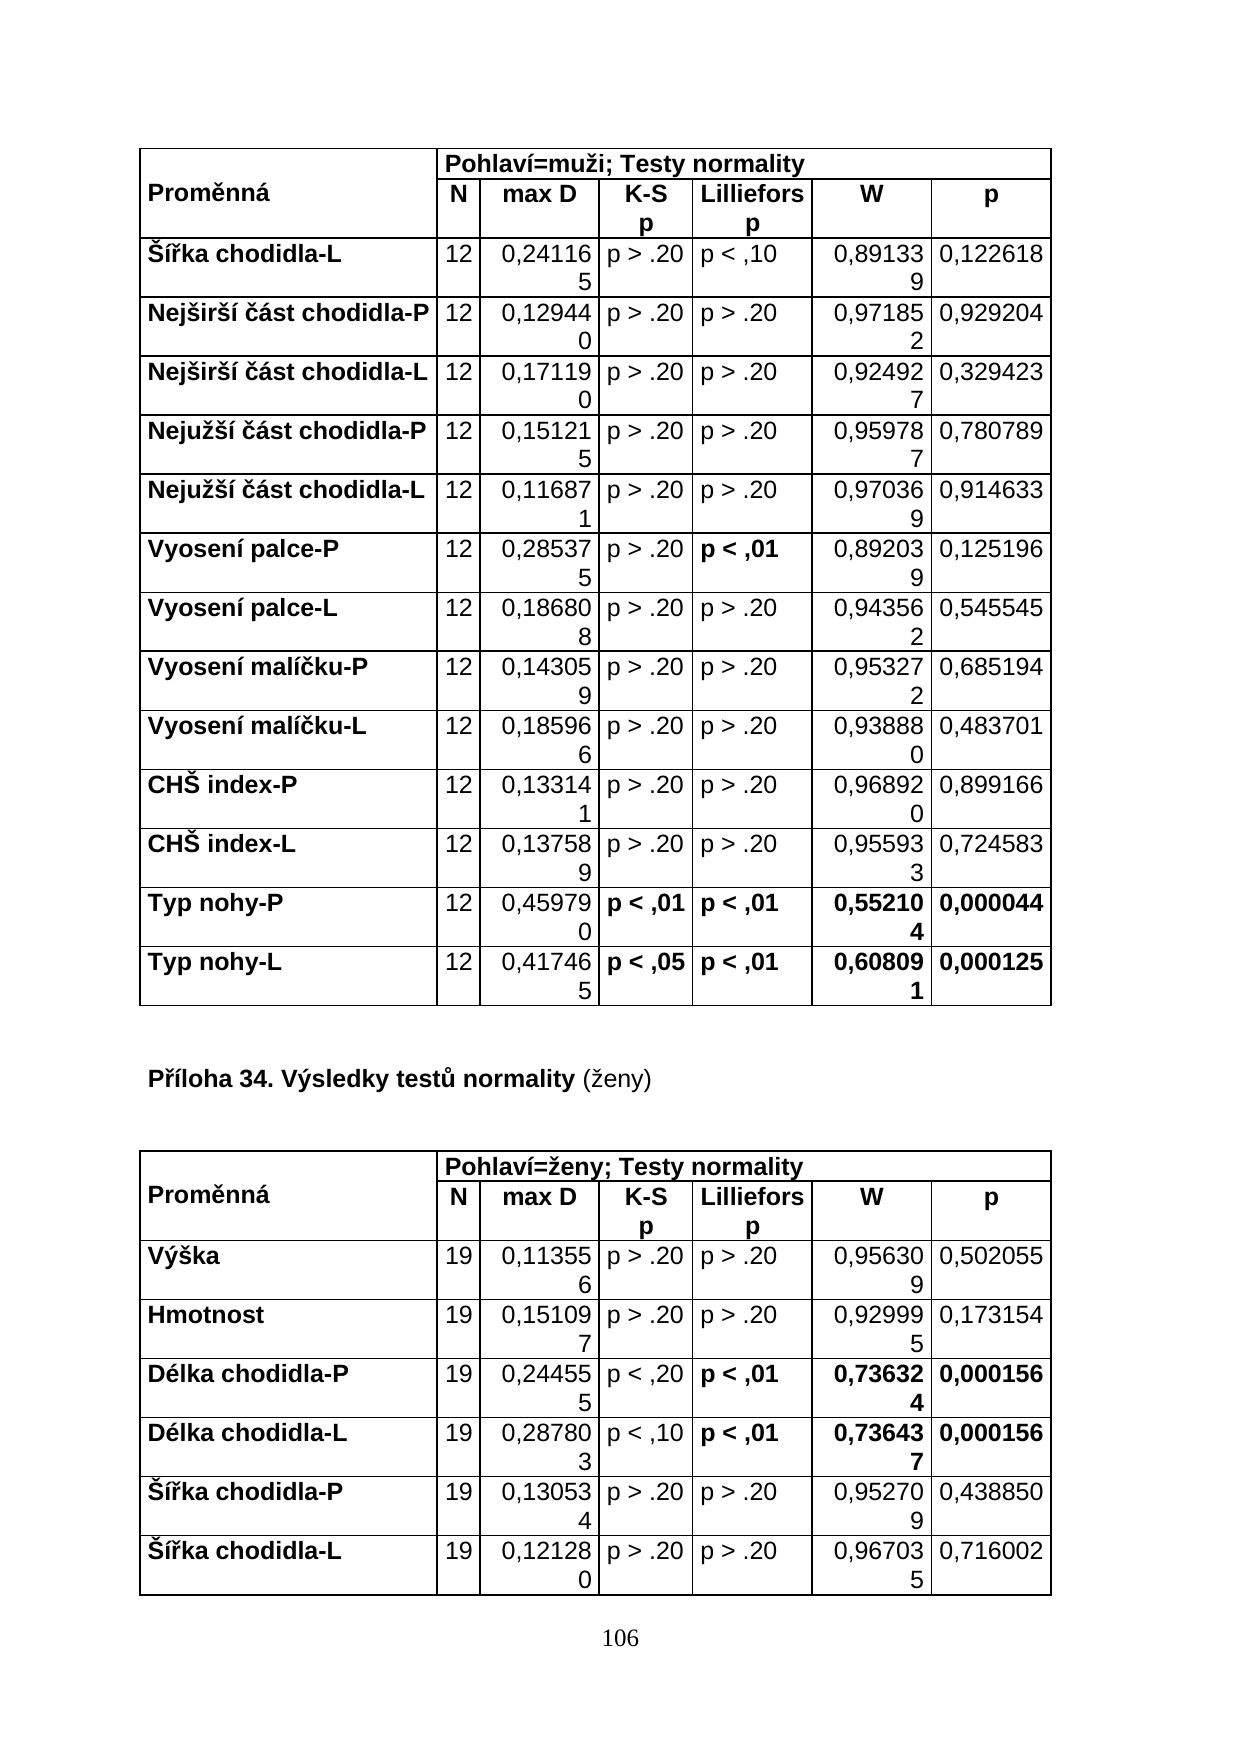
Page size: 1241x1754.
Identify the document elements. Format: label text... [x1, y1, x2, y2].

table_cell Vyosení malíčku-P [141, 652, 436, 709]
table_cell W [813, 1182, 931, 1239]
table_cell 0,892039 [813, 534, 931, 591]
table_cell Vyosení palce-L [141, 593, 436, 650]
table_cell 0,914633 [932, 475, 1050, 532]
table_cell 0,899166 [932, 770, 1050, 828]
table_cell 0,955933 [813, 829, 931, 887]
table_cell 0,716002 [932, 1536, 1050, 1594]
table_cell 0,151215 [481, 416, 598, 473]
table_cell p > .20 [600, 593, 692, 650]
table_cell 0,502055 [932, 1241, 1050, 1298]
table_cell 0,929204 [932, 298, 1050, 355]
table_cell p > .20 [693, 1536, 811, 1594]
table_cell 0,186808 [481, 593, 598, 650]
table_cell p > .20 [600, 829, 692, 887]
table_cell 0,924927 [813, 357, 931, 414]
table_cell 19 [438, 1241, 479, 1298]
table_cell 12 [438, 534, 479, 591]
table_cell 0,959787 [813, 416, 931, 473]
table_cell p > .20 [693, 829, 811, 887]
table_cell 0,151097 [481, 1300, 598, 1358]
table_cell 0,938880 [813, 711, 931, 768]
table_cell p < ,01 [693, 534, 811, 591]
table_cell 0,736437 [813, 1418, 931, 1476]
table_cell p > .20 [600, 416, 692, 473]
table_cell p > .20 [693, 416, 811, 473]
table_cell p > .20 [600, 711, 692, 768]
table_cell 12 [438, 416, 479, 473]
table_cell p > .20 [693, 652, 811, 709]
table_cell p > .20 [600, 770, 692, 828]
table_cell 0,000125 [932, 947, 1050, 1005]
table_cell Nejužší část chodidla-L [141, 475, 436, 532]
table_cell p > .20 [600, 357, 692, 414]
table_cell 0,137589 [481, 829, 598, 887]
table_cell max D [481, 1182, 598, 1239]
table_cell p > .20 [693, 770, 811, 828]
table_cell CHŠ index-L [141, 829, 436, 887]
table_cell 0,608091 [813, 947, 931, 1005]
table_cell p > .20 [600, 475, 692, 532]
table_cell 0,121280 [481, 1536, 598, 1594]
table_cell p > .20 [693, 593, 811, 650]
table_cell p > .20 [600, 1300, 692, 1358]
table_cell Šířka chodidla-L [141, 239, 436, 296]
table_cell 12 [438, 947, 479, 1005]
table_cell 0,968920 [813, 770, 931, 828]
table_cell 12 [438, 888, 479, 946]
table_cell Šířka chodidla-L [141, 1536, 436, 1594]
table_cell Vyosení palce-P [141, 534, 436, 591]
table_cell 0,459790 [481, 888, 598, 946]
table_header Proměnná [141, 1152, 436, 1239]
table_cell Nejširší část chodidla-L [141, 357, 436, 414]
table_cell 0,000044 [932, 888, 1050, 946]
table_cell 19 [438, 1359, 479, 1417]
table_cell p < ,10 [600, 1418, 692, 1476]
table_cell 12 [438, 711, 479, 768]
table_cell 19 [438, 1477, 479, 1535]
table_cell 0,133141 [481, 770, 598, 828]
table_cell Nejširší část chodidla-P [141, 298, 436, 355]
table_cell p > .20 [600, 534, 692, 591]
table_cell Nejužší část chodidla-P [141, 416, 436, 473]
table_cell Délka chodidla-P [141, 1359, 436, 1417]
table_cell Vyosení malíčku-L [141, 711, 436, 768]
table_cell p [932, 180, 1050, 237]
table_cell p > .20 [600, 239, 692, 296]
table_cell p > .20 [600, 1536, 692, 1594]
table_cell max D [481, 180, 598, 237]
table_cell 0,970369 [813, 475, 931, 532]
table_cell p < ,01 [693, 888, 811, 946]
table_cell p > .20 [693, 357, 811, 414]
table_cell 12 [438, 357, 479, 414]
table_cell 12 [438, 770, 479, 828]
table_cell 0,241165 [481, 239, 598, 296]
table_cell Lilliefors p [693, 1182, 811, 1239]
table_cell 0,417465 [481, 947, 598, 1005]
table_cell 0,113556 [481, 1241, 598, 1298]
table_cell p < ,01 [693, 947, 811, 1005]
table_cell Šířka chodidla-P [141, 1477, 436, 1535]
table_cell 0,122618 [932, 239, 1050, 296]
table_cell p > .20 [600, 298, 692, 355]
table_cell 0,929995 [813, 1300, 931, 1358]
table_cell Hmotnost [141, 1300, 436, 1358]
table_cell 0,287803 [481, 1418, 598, 1476]
table_cell 0,956309 [813, 1241, 931, 1298]
table_cell N [438, 180, 479, 237]
table_cell 0,724583 [932, 829, 1050, 887]
table_cell 0,552104 [813, 888, 931, 946]
table_cell 0,952709 [813, 1477, 931, 1535]
table_cell 0,953272 [813, 652, 931, 709]
table_cell 0,967035 [813, 1536, 931, 1594]
table_cell p < ,20 [600, 1359, 692, 1417]
table_cell 12 [438, 475, 479, 532]
table_cell p > .20 [693, 1300, 811, 1358]
table_cell 19 [438, 1300, 479, 1358]
table_cell p > .20 [693, 1241, 811, 1298]
table_cell 0,244555 [481, 1359, 598, 1417]
table_cell N [438, 1182, 479, 1239]
table_cell 0,285375 [481, 534, 598, 591]
table_cell 0,116871 [481, 475, 598, 532]
table_cell Typ nohy-L [141, 947, 436, 1005]
table_header Pohlaví=ženy; Testy normality [438, 1152, 1050, 1180]
table_cell 12 [438, 298, 479, 355]
table_cell p > .20 [693, 298, 811, 355]
table_cell 0,125196 [932, 534, 1050, 591]
table_cell 0,000156 [932, 1418, 1050, 1476]
table_cell 0,329423 [932, 357, 1050, 414]
table_cell p > .20 [693, 711, 811, 768]
table_cell p > .20 [600, 1241, 692, 1298]
table_cell 12 [438, 652, 479, 709]
table_cell 0,143059 [481, 652, 598, 709]
table_cell p < ,01 [693, 1418, 811, 1476]
table_cell W [813, 180, 931, 237]
table_cell 19 [438, 1418, 479, 1476]
table_cell 0,130534 [481, 1477, 598, 1535]
table_cell 0,736324 [813, 1359, 931, 1417]
table_cell 12 [438, 239, 479, 296]
table_cell p > .20 [600, 652, 692, 709]
table_cell 0,129440 [481, 298, 598, 355]
table_cell 0,185966 [481, 711, 598, 768]
table_cell Typ nohy-P [141, 888, 436, 946]
table_cell 0,780789 [932, 416, 1050, 473]
table_cell 0,685194 [932, 652, 1050, 709]
table_cell 12 [438, 829, 479, 887]
table_cell 0,971852 [813, 298, 931, 355]
table_cell p < ,01 [600, 888, 692, 946]
table_cell K-S p [600, 180, 692, 237]
table_cell p < ,05 [600, 947, 692, 1005]
table_cell 19 [438, 1536, 479, 1594]
table_header Pohlaví=muži; Testy normality [438, 149, 1050, 178]
table_cell 12 [438, 593, 479, 650]
table_cell p > .20 [600, 1477, 692, 1535]
text Příloha 34. Výsledky testů normality (ženy) [148, 1064, 1093, 1093]
table_cell Délka chodidla-L [141, 1418, 436, 1476]
table_cell 0,891339 [813, 239, 931, 296]
table_cell 0,545545 [932, 593, 1050, 650]
table_cell Lilliefors p [693, 180, 811, 237]
table_header Proměnná [141, 149, 436, 237]
table_cell K-S p [600, 1182, 692, 1239]
table_cell p > .20 [693, 1477, 811, 1535]
table_cell 0,173154 [932, 1300, 1050, 1358]
table_cell Výška [141, 1241, 436, 1298]
table_cell 0,483701 [932, 711, 1050, 768]
table_cell p [932, 1182, 1050, 1239]
table_cell 0,438850 [932, 1477, 1050, 1535]
table_cell 0,943562 [813, 593, 931, 650]
table_cell p < ,10 [693, 239, 811, 296]
table_cell CHŠ index-P [141, 770, 436, 828]
table_cell 0,000156 [932, 1359, 1050, 1417]
table_cell p > .20 [693, 475, 811, 532]
table_cell 0,171190 [481, 357, 598, 414]
table_cell p < ,01 [693, 1359, 811, 1417]
